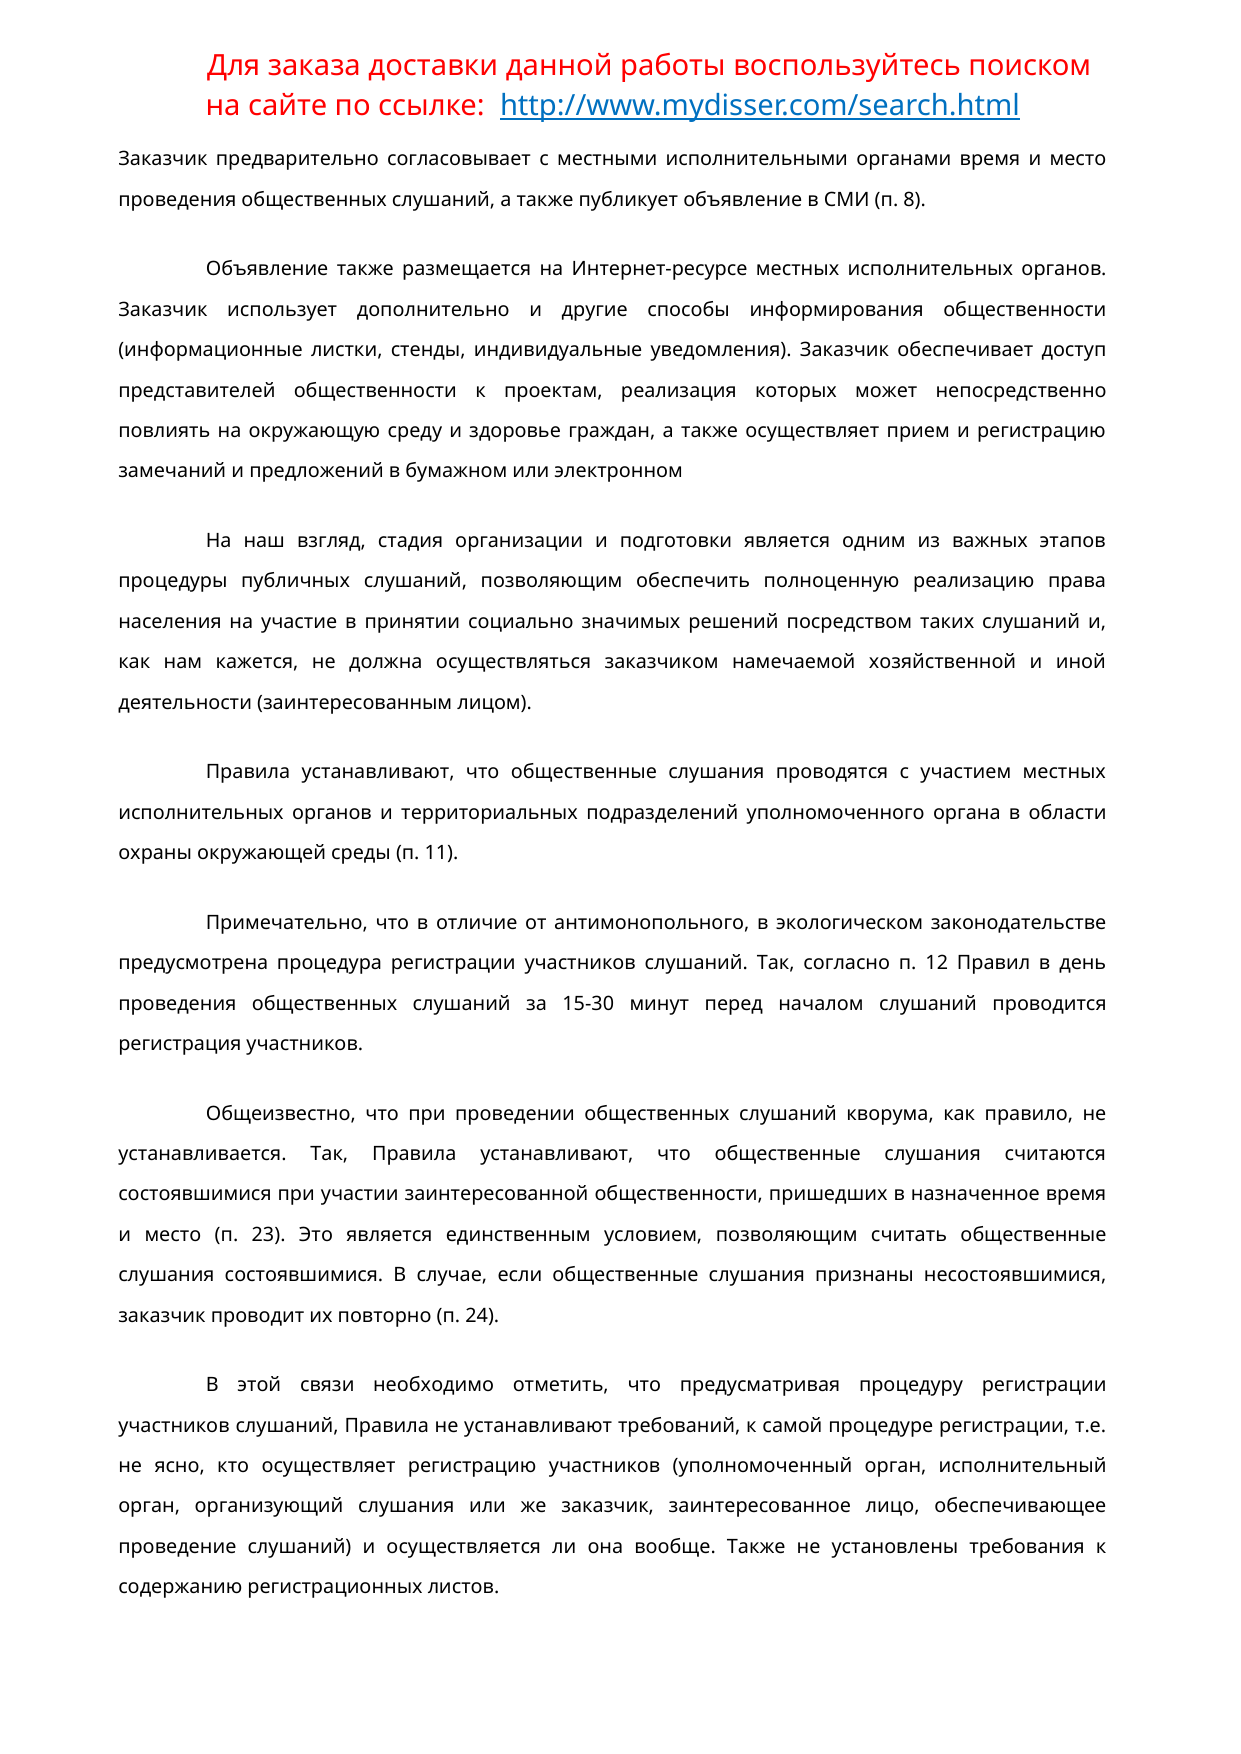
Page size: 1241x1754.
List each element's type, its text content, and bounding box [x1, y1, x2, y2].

text В этой связи необходимо отметить, что предусматривая процедуру регистрации участников слушаний, Правила не устанавливают требований, к самой процедуре регистрации, т.е. не ясно, кто осуществляет регистрацию участников (уполномоченный орган, исполнительный орган, организующий слушания или же заказчик, заинтересованное лицо, обеспечивающее проведение слушаний) и осуществляется ли она вообще. Также не установлены требования к содержанию регистрационных листов. [118, 1370, 1107, 1599]
text Правила устанавливают, что общественные слушания проводятся с участием местных исполнительных органов и территориальных подразделений уполномоченного органа в области охраны окружающей среды (п. 11). [118, 757, 1107, 865]
text Общеизвестно, что при проведении общественных слушаний кворума, как правило, не устанавливается. Так, Правила устанавливают, что общественные слушания считаются состоявшимися при участии заинтересованной общественности, пришедших в назначенное время и место (п. 23). Это является единственным условием, позволяющим считать общественные слушания состоявшимися. В случае, если общественные слушания признаны несостоявшимися, заказчик проводит их повторно (п. 24). [118, 1099, 1107, 1328]
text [118, 144, 1107, 212]
text Объявление также размещается на Интернет-ресурсе местных исполнительных органов. Заказчик использует дополнительно и другие способы информирования общественности (информационные листки, стенды, индивидуальные уведомления). Заказчик обеспечивает доступ представителей общественности к проектам, реализация которых может непосредственно повлиять на окружающую среду и здоровье граждан, а также осуществляет прием и регистрацию замечаний и предложений в бумажном или электронном [118, 254, 1107, 484]
text На наш взгляд, стадия организации и подготовки является одним из важных этапов процедуры публичных слушаний, позволяющим обеспечить полноценную реализацию права населения на участие в принятии социально значимых решений посредством таких слушаний и, как нам кажется, не должна осуществляться заказчиком намечаемой хозяйственной и иной деятельности (заинтересованным лицом). [118, 526, 1107, 715]
text Примечательно, что в отличие от антимонопольного, в экологическом законодательстве предусмотрена процедура регистрации участников слушаний. Так, согласно п. 12 Правил в день проведения общественных слушаний за 15-30 минут перед началом слушаний проводится регистрация участников. [118, 908, 1107, 1056]
